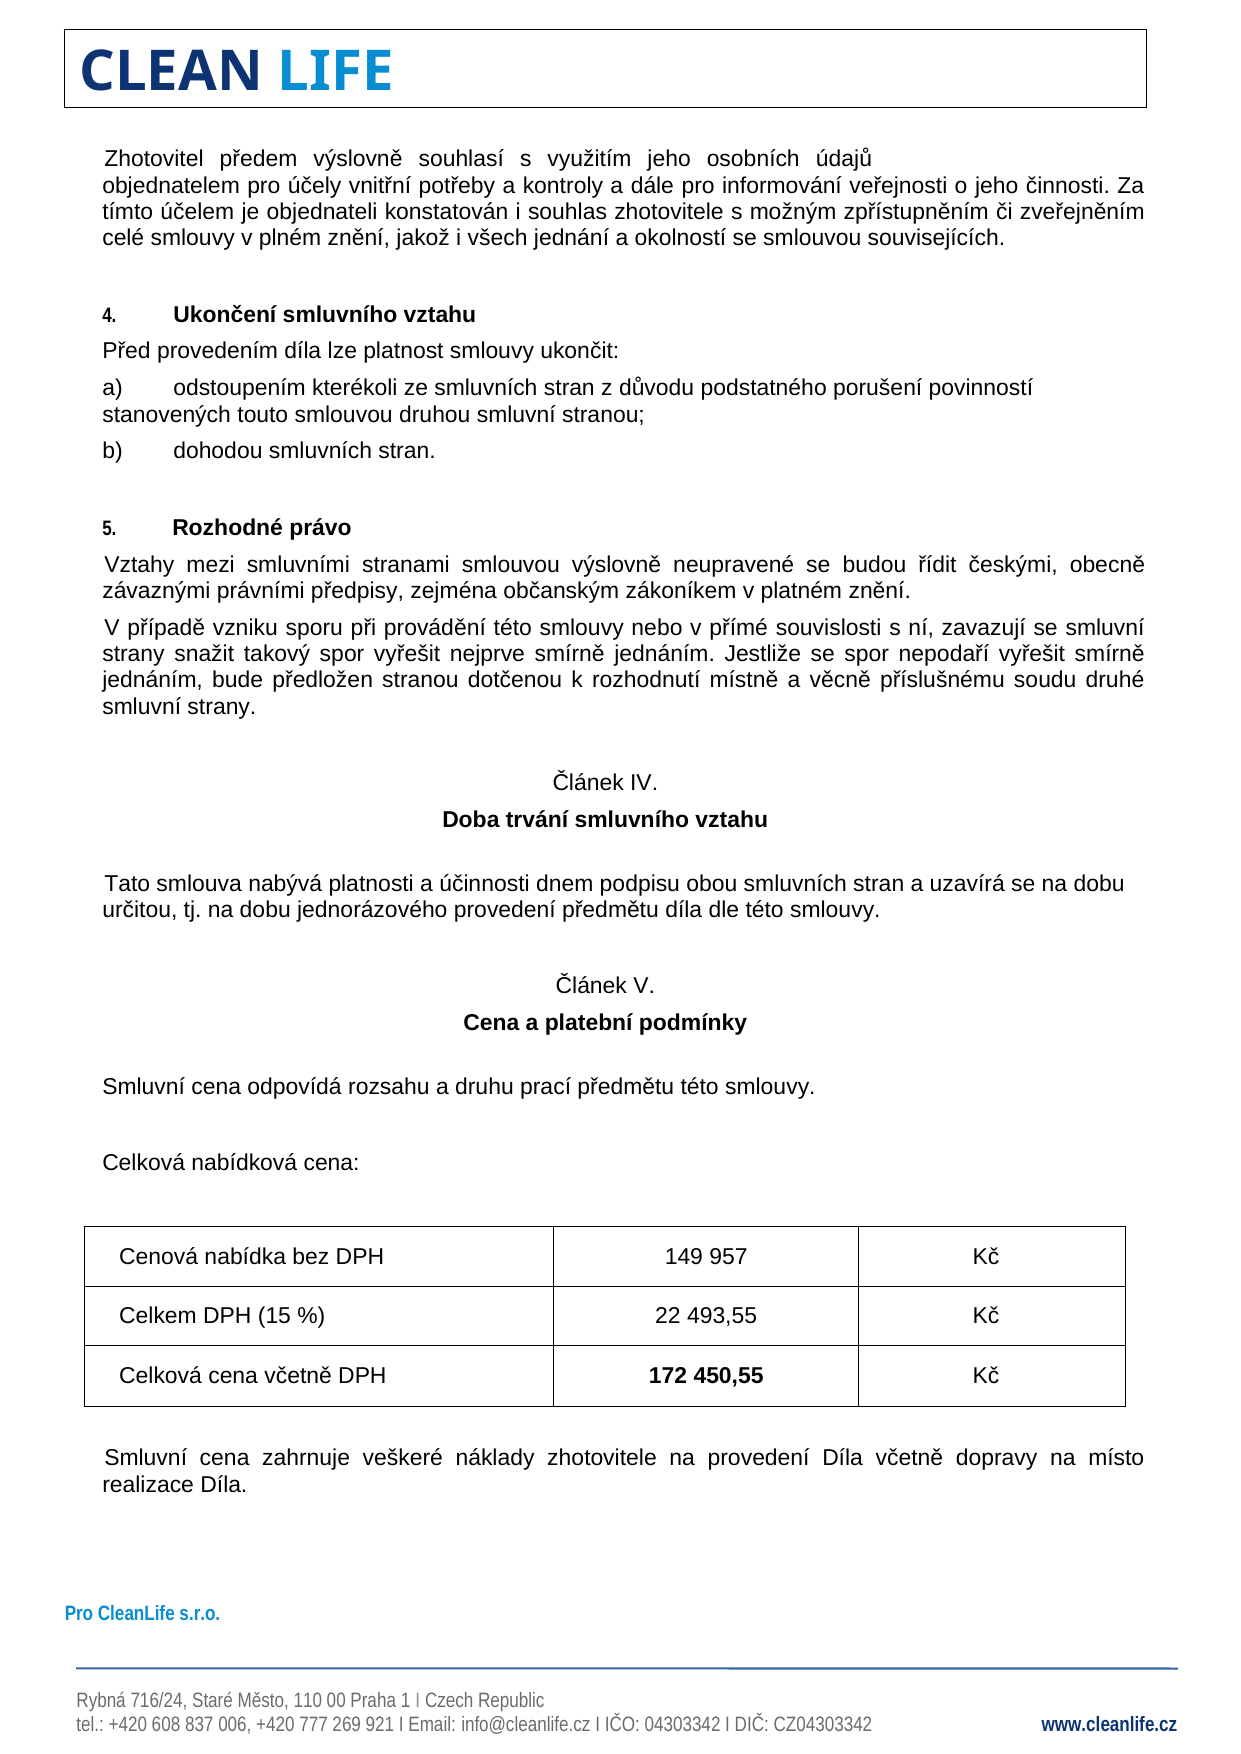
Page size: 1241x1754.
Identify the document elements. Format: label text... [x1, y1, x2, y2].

text Zhotovitel předem výslovně souhlasí s využitím jeho osobních údajů objednatelem pro účely vnitřní potřeby a kontroly a dále pro informování veřejnosti o jeho činnosti. Za tímto účelem je objednateli konstatován i souhlas zhotovitele s možným zpřístupněním či zveřejněním celé smlouvy v plném znění, jakož i všech jednání a okolností se smlouvou souvisejících. [102, 145, 1146, 251]
text Článek V. [64, 972, 1146, 999]
table_header 149 957 [554, 1227, 858, 1286]
table_cell Kč [859, 1346, 1125, 1406]
list Ukončení smluvního vztahu [64, 301, 1146, 327]
table_cell Celkem DPH (15 %) [85, 1287, 553, 1345]
table_cell Kč [859, 1287, 1125, 1345]
text Smluvní cena zahrnuje veškeré náklady zhotovitele na provedení Díla včetně dopravy na místo realizace Díla. [102, 1444, 1146, 1497]
text Pro CleanLife s.r.o. [64, 1601, 1146, 1625]
text Před provedením díla lze platnost smlouvy ukončit: [64, 337, 1146, 364]
table_cell Celková cena včetně DPH [85, 1346, 553, 1406]
text CLEAN LIFE [65, 30, 1146, 107]
list odstoupením kterékoli ze smluvních stran z důvodu podstatného porušení povinností [64, 374, 1146, 401]
text Článek IV. [64, 769, 1146, 795]
text stanovených touto smlouvou druhou smluvní stranou; [64, 401, 1146, 427]
text Doba trvání smluvního vztahu [64, 806, 1146, 832]
text Vztahy mezi smluvními stranami smlouvou výslovně neupravené se budou řídit českými, obecně závaznými právními předpisy, zejména občanským zákoníkem v platném znění. [102, 551, 1146, 603]
text Celková nabídková cena: [64, 1149, 1146, 1176]
list Rozhodné právo [64, 514, 1146, 540]
text V případě vzniku sporu při provádění této smlouvy nebo v přímé souvislosti s ní, zavazují se smluvní strany snažit takový spor vyřešit nejprve smírně jednáním. Jestliže se spor nepodaří vyřešit smírně jednáním, bude předložen stranou dotčenou k rozhodnutí místně a věcně příslušnému soudu druhé smluvní strany. [102, 614, 1146, 719]
text Cena a platební podmínky [64, 1009, 1146, 1036]
table_header Kč [859, 1227, 1125, 1286]
table_header Cenová nabídka bez DPH [85, 1227, 553, 1286]
list dohodou smluvních stran. [64, 437, 1146, 464]
text Smluvní cena odpovídá rozsahu a druhu prací předmětu této smlouvy. [64, 1073, 1146, 1099]
text Tato smlouva nabývá platnosti a účinnosti dnem podpisu obou smluvních stran a uzavírá se na dobu určitou, tj. na dobu jednorázového provedení předmětu díla dle této smlouvy. [102, 870, 1146, 922]
table_cell 172 450,55 [554, 1346, 858, 1406]
table_cell 22 493,55 [554, 1287, 858, 1345]
